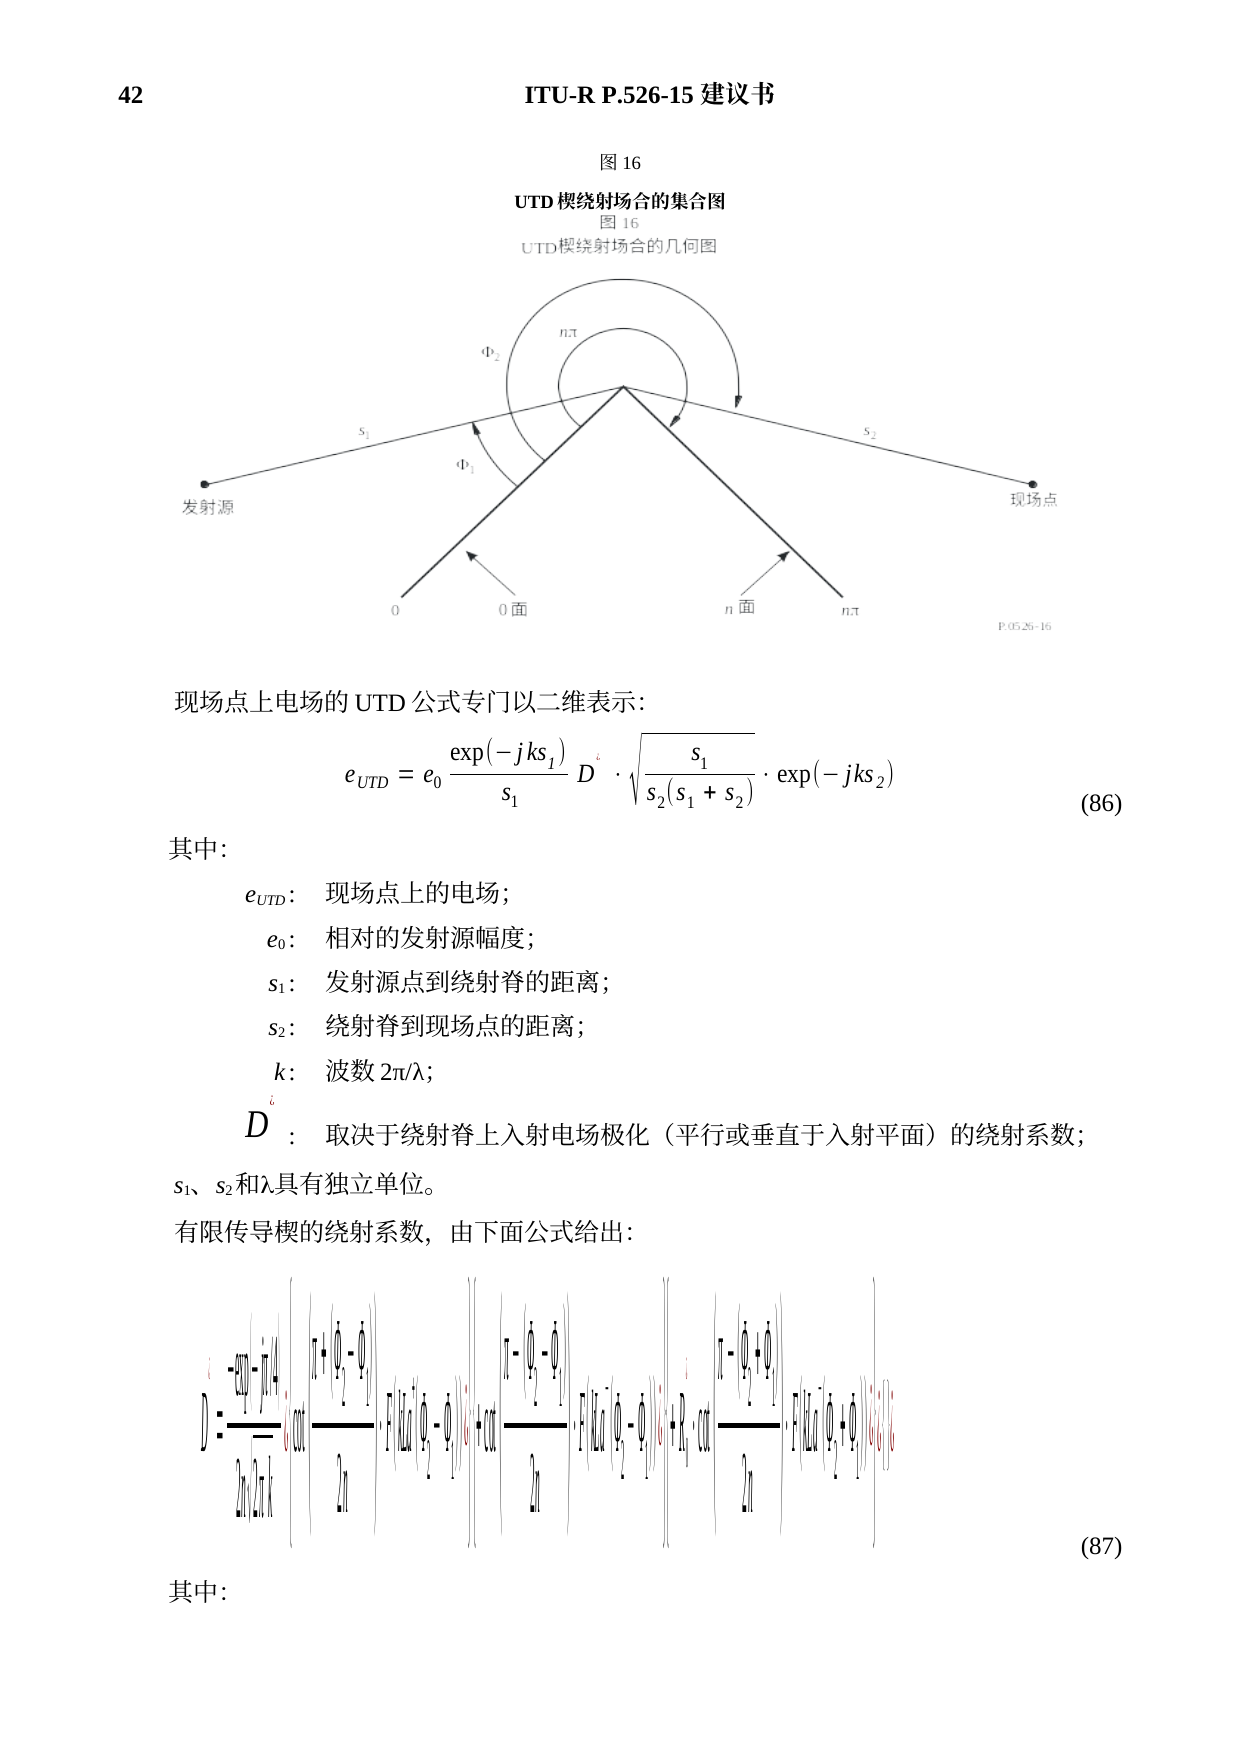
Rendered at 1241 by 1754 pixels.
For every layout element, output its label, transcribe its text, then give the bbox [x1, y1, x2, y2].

text 其中： [118, 830, 1122, 866]
text 其中： [118, 1573, 1122, 1608]
text eUTD : 现场点上的电场； [118, 874, 1122, 910]
text (87) [118, 1274, 1122, 1560]
text 有限传导楔的绕射系数，由下面公式给出： [118, 1213, 1122, 1249]
title UTD楔绕射场合的集合图 [118, 187, 1122, 214]
title 现场点上电场的UTD公式专门以二维表示： [118, 683, 1122, 719]
text 图16 [118, 148, 1122, 175]
text s1、s2和具有独立单位。 [118, 1164, 1122, 1200]
text e0 : 相对的发射源幅度； [118, 918, 1122, 954]
text s1 : 发射源点到绕射脊的距离； [118, 963, 1122, 998]
text s2 : 绕射脊到现场点的距离； [118, 1007, 1122, 1043]
text (86) [118, 731, 1122, 817]
text k : 波数2π/λ； [118, 1051, 1122, 1087]
text : 取决于绕射脊上入射电场极化（平行或垂直于入射平面）的绕射系数； [118, 1095, 1122, 1152]
